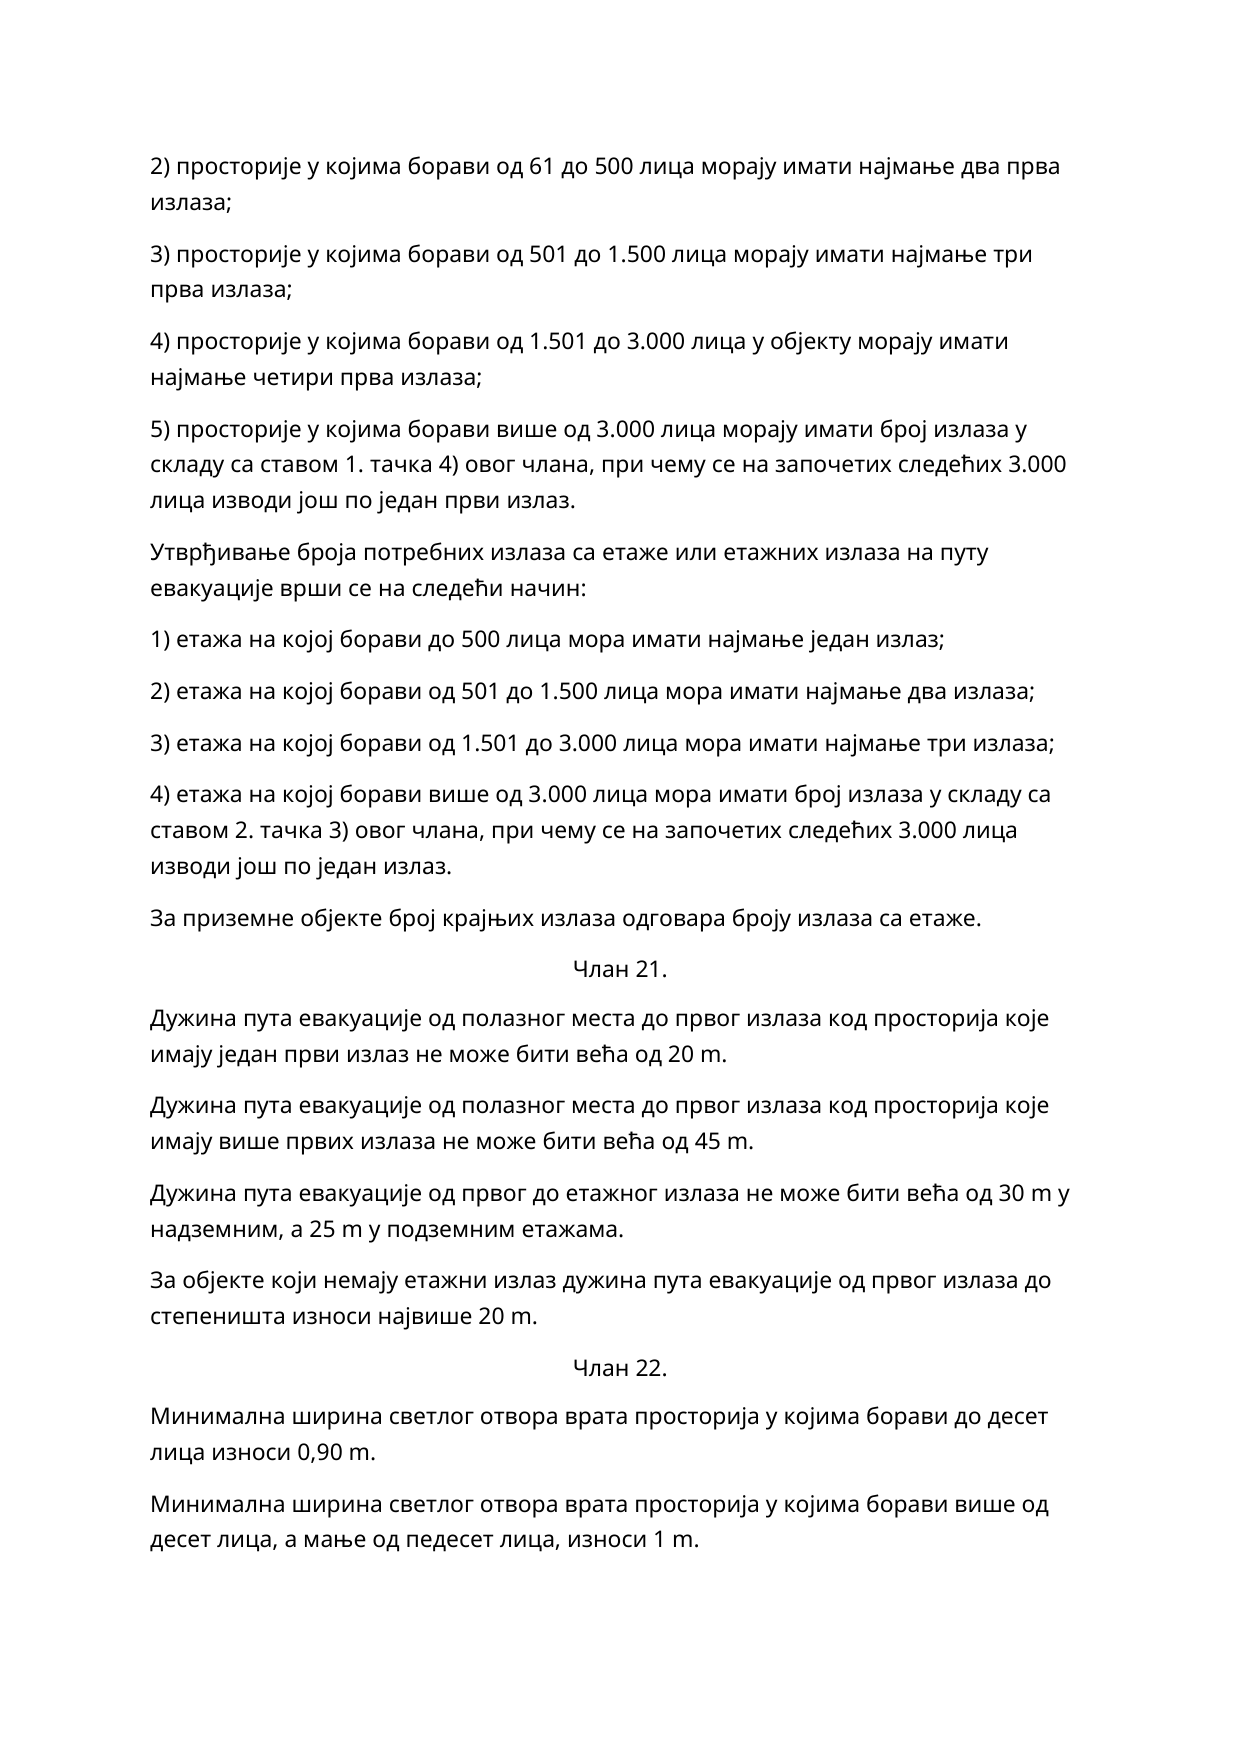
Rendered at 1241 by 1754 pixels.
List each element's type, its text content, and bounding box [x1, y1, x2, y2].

text Дужина пута евакуације од полазног места до првог излаза код просторија које имају више првих излаза не може бити већа од 45 m. [150, 1089, 1090, 1156]
text Члан 22. [150, 1352, 1090, 1383]
text Минимална ширина светлог отвора врата просторија у којима борави више од десет лица, а мање од педесет лица, износи 1 m. [150, 1487, 1090, 1555]
text 5) просторије у којима борави више од 3.000 лица морају имати број излаза у складу са ставом 1. тачка 4) овог члана, при чему се на започетих следећих 3.000 лица изводи још по један први излаз. [150, 412, 1090, 516]
text Дужина пута евакуације од полазног места до првог излаза код просторија које имају један први излаз не може бити већа од 20 m. [150, 1002, 1090, 1069]
text 4) етажа на којој борави више од 3.000 лица мора имати број излаза у складу са ставом 2. тачка 3) овог члана, при чему се на започетих следећих 3.000 лица изводи још по један излаз. [150, 778, 1090, 881]
text Минимална ширина светлог отвора врата просторија у којима борави до десет лица износи 0,90 m. [150, 1400, 1090, 1467]
text 3) етажа на којој борави од 1.501 до 3.000 лица мора имати најмање три излаза; [150, 727, 1090, 758]
text За објекте који немају етажни излаз дужина пута евакуације од првог излаза до степеништа износи највише 20 m. [150, 1264, 1090, 1331]
text 1) етажа на којој борави до 500 лица мора имати најмање један излаз; [150, 623, 1090, 655]
text 3) просторије у којима борави од 501 до 1.500 лица морају имати најмање три прва излаза; [150, 237, 1090, 305]
text 2) просторије у којима борави од 61 до 500 лица морају имати најмање два прва излаза; [150, 150, 1090, 217]
text За приземне објекте број крајњих излаза одговара броју излаза са етаже. [150, 902, 1090, 933]
text Утврђивање броја потребних излаза са етаже или етажних излаза на путу евакуације врши се на следећи начин: [150, 536, 1090, 603]
text 2) етажа на којој борави од 501 до 1.500 лица мора имати најмање два излаза; [150, 675, 1090, 706]
text 4) просторије у којима борави од 1.501 до 3.000 лица у објекту морају имати најмање четири прва излаза; [150, 325, 1090, 392]
text Члан 21. [150, 953, 1090, 984]
text Дужина пута евакуације од првог до етажног излаза не може бити већа од 30 m у надземним, а 25 m у подземним етажама. [150, 1177, 1090, 1244]
